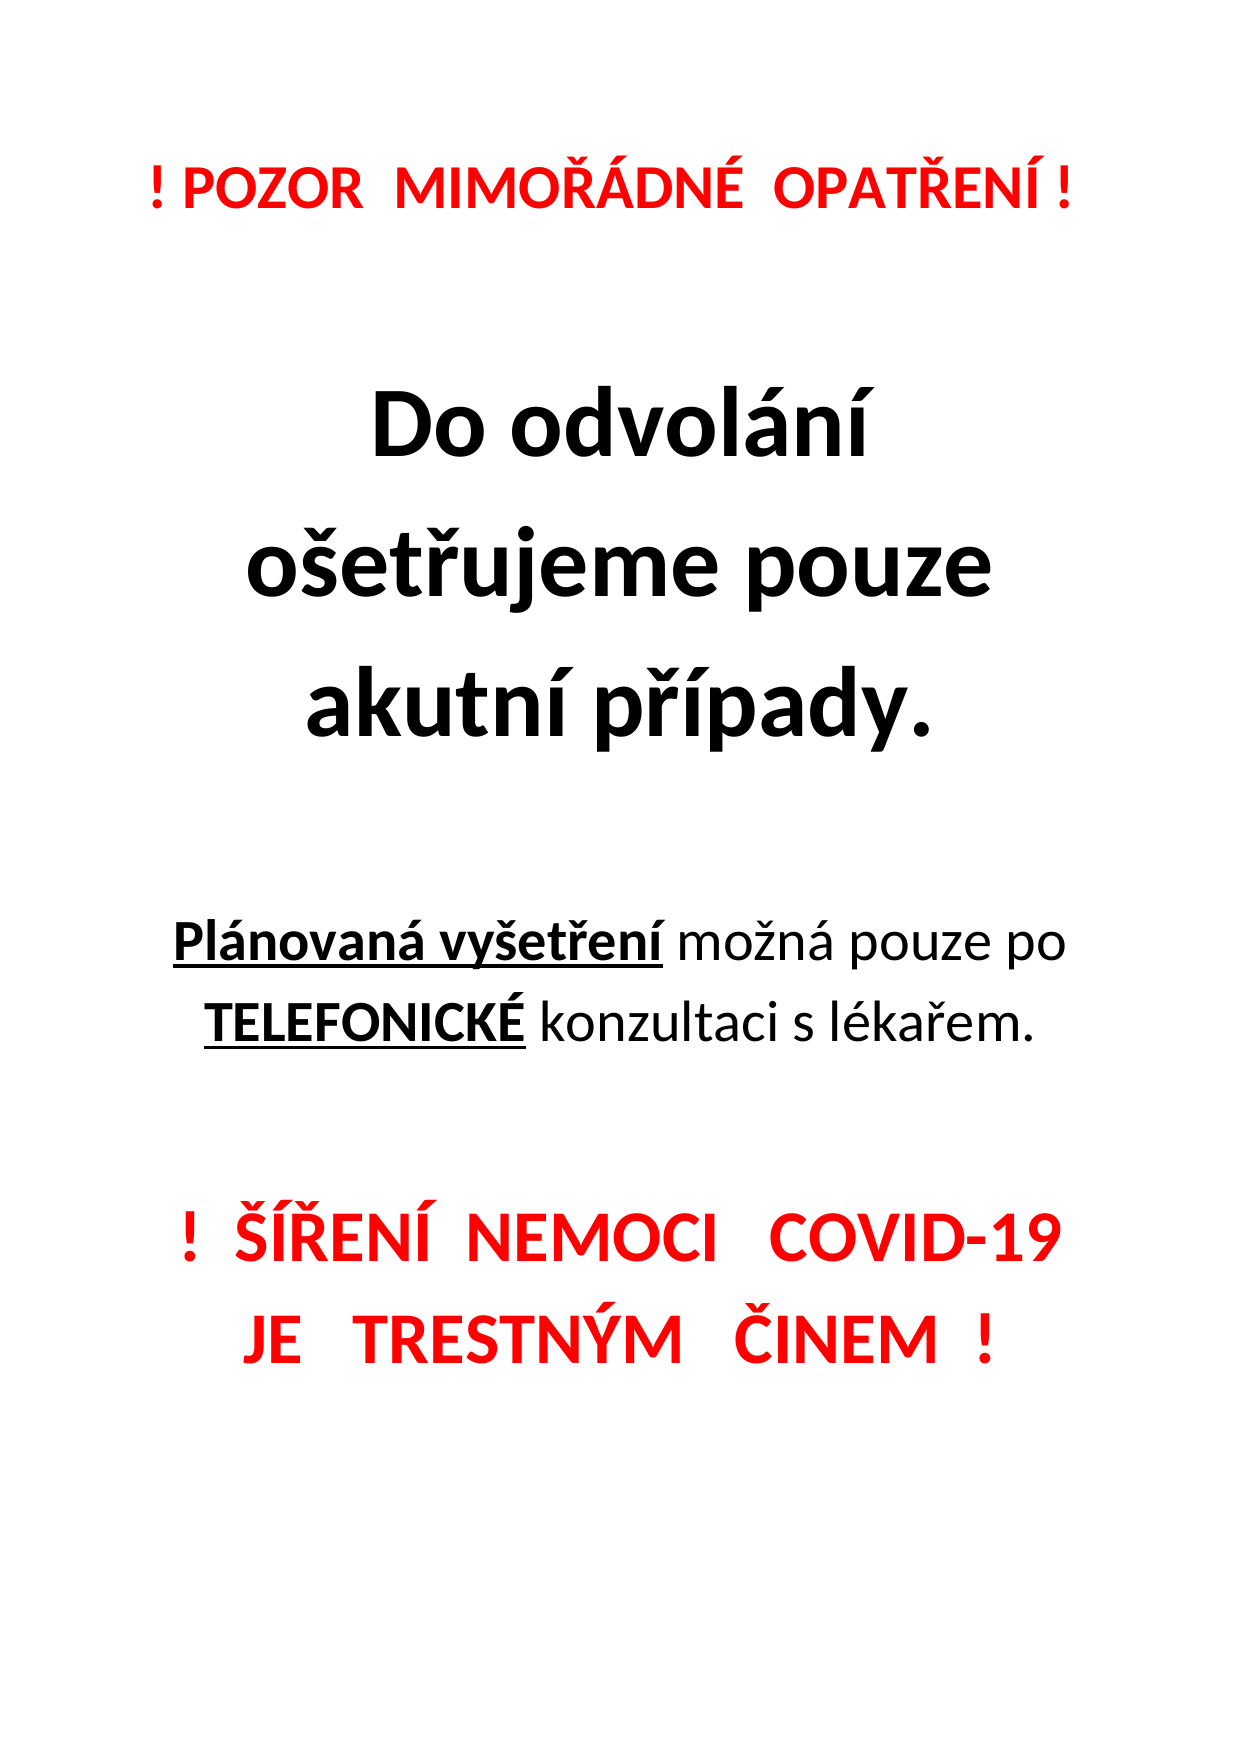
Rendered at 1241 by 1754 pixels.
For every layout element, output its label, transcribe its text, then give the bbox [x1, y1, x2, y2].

text ! ŠÍŘENÍ NEMOCI COVID-19 JE TRESTNÝM ČINEM ! [148, 1191, 1093, 1382]
text Plánovaná vyšetření možná pouze po TELEFONICKÉ konzultaci s lékařem. [148, 903, 1093, 1056]
text Do odvolání ošetřujeme pouze akutní případy. [148, 359, 1093, 762]
text ! POZOR MIMOŘÁDNÉ OPATŘENÍ ! [148, 148, 1093, 224]
